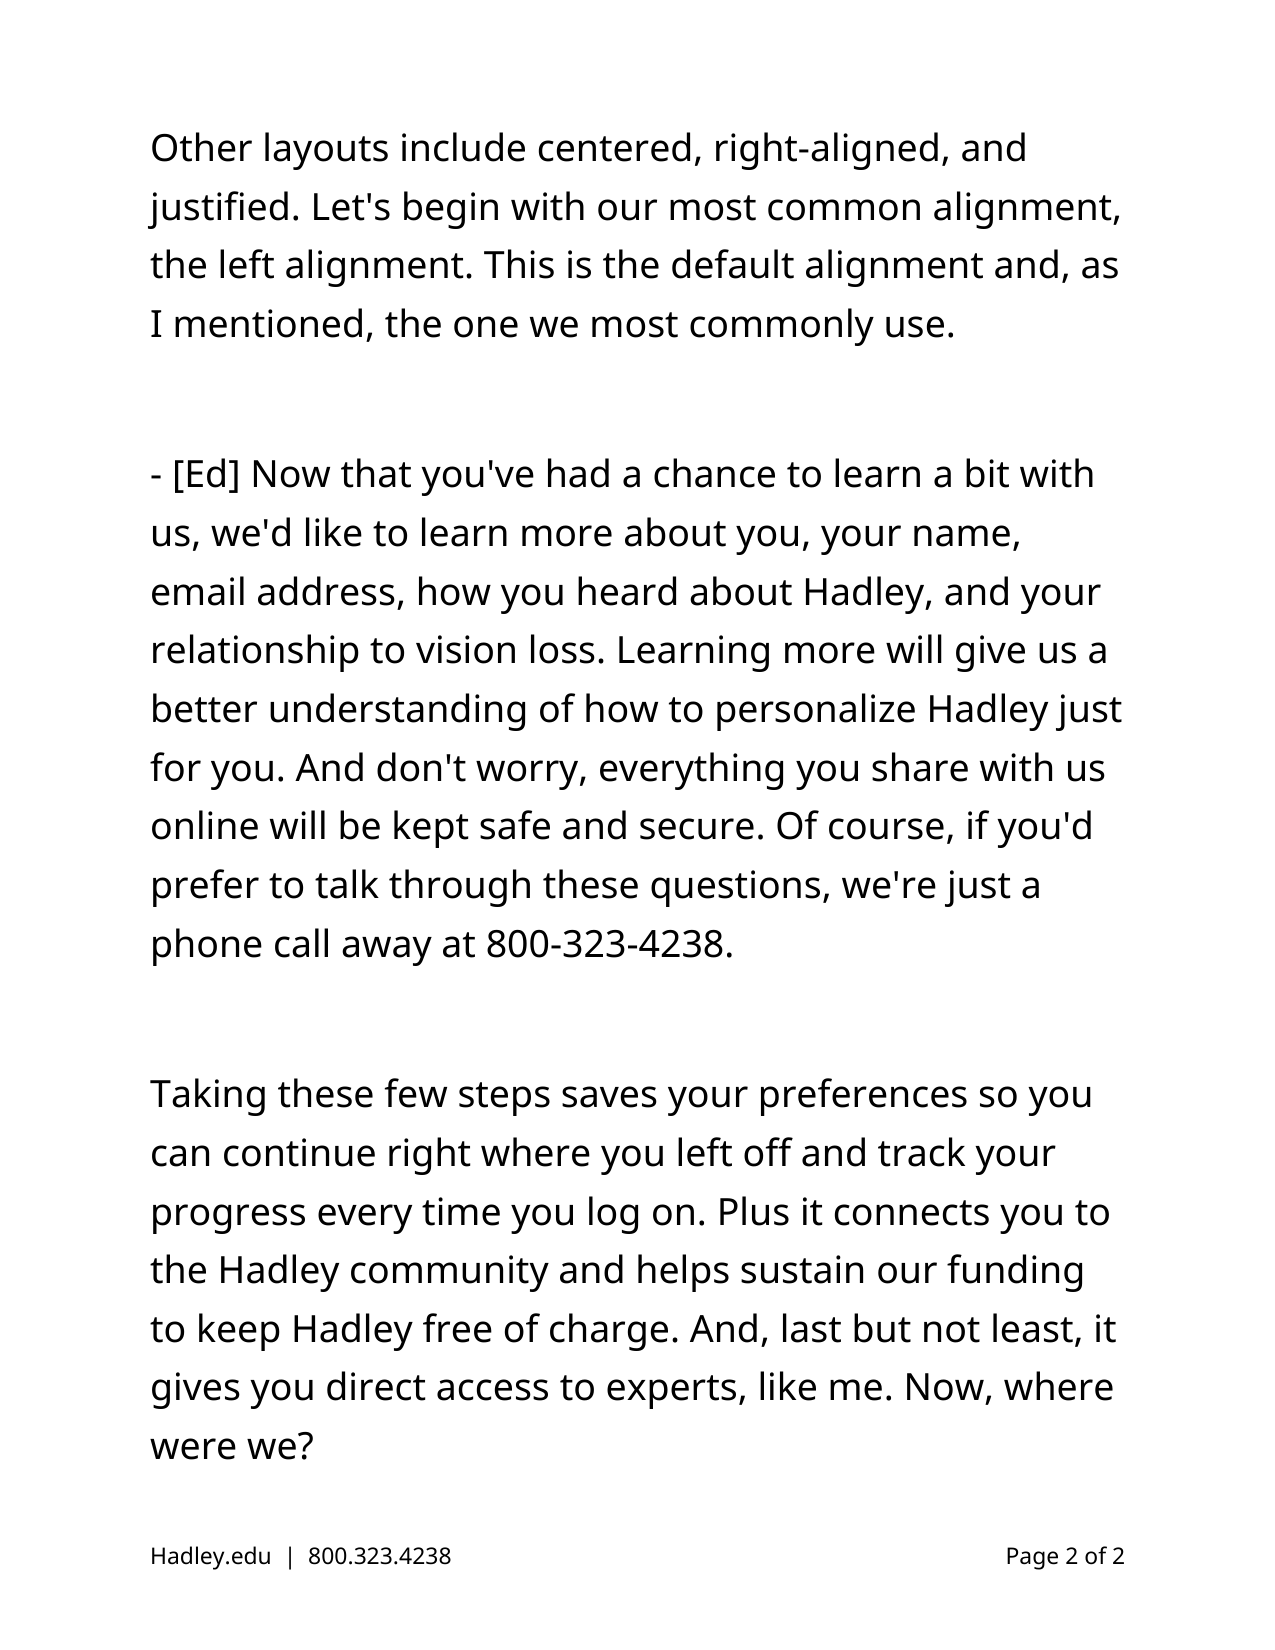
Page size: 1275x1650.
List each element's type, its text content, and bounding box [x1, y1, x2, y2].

text - [Ed] Now that you've had a chance to learn a bit with us, we'd like to learn more about you, your name, email address, how you heard about Hadley, and your relationship to vision loss. Learning more will give us a better understanding of how to personalize Hadley just for you. And don't worry, everything you share with us online will be kept safe and secure. Of course, if you'd prefer to talk through these questions, we're just a phone call away at 800-323-4238. [150, 448, 1125, 968]
text Other layouts include centered, right-aligned, and justified. Let's begin with our most common alignment, the left alignment. This is the default alignment and, as I mentioned, the one we most commonly use. [150, 121, 1125, 348]
text Taking these few steps saves your preferences so you can continue right where you left off and track your progress every time you log on. Plus it connects you to the Hadley community and helps sustain our funding to keep Hadley free of charge. And, last but not least, it gives you direct access to experts, like me. Now, where were we? [150, 1067, 1125, 1470]
